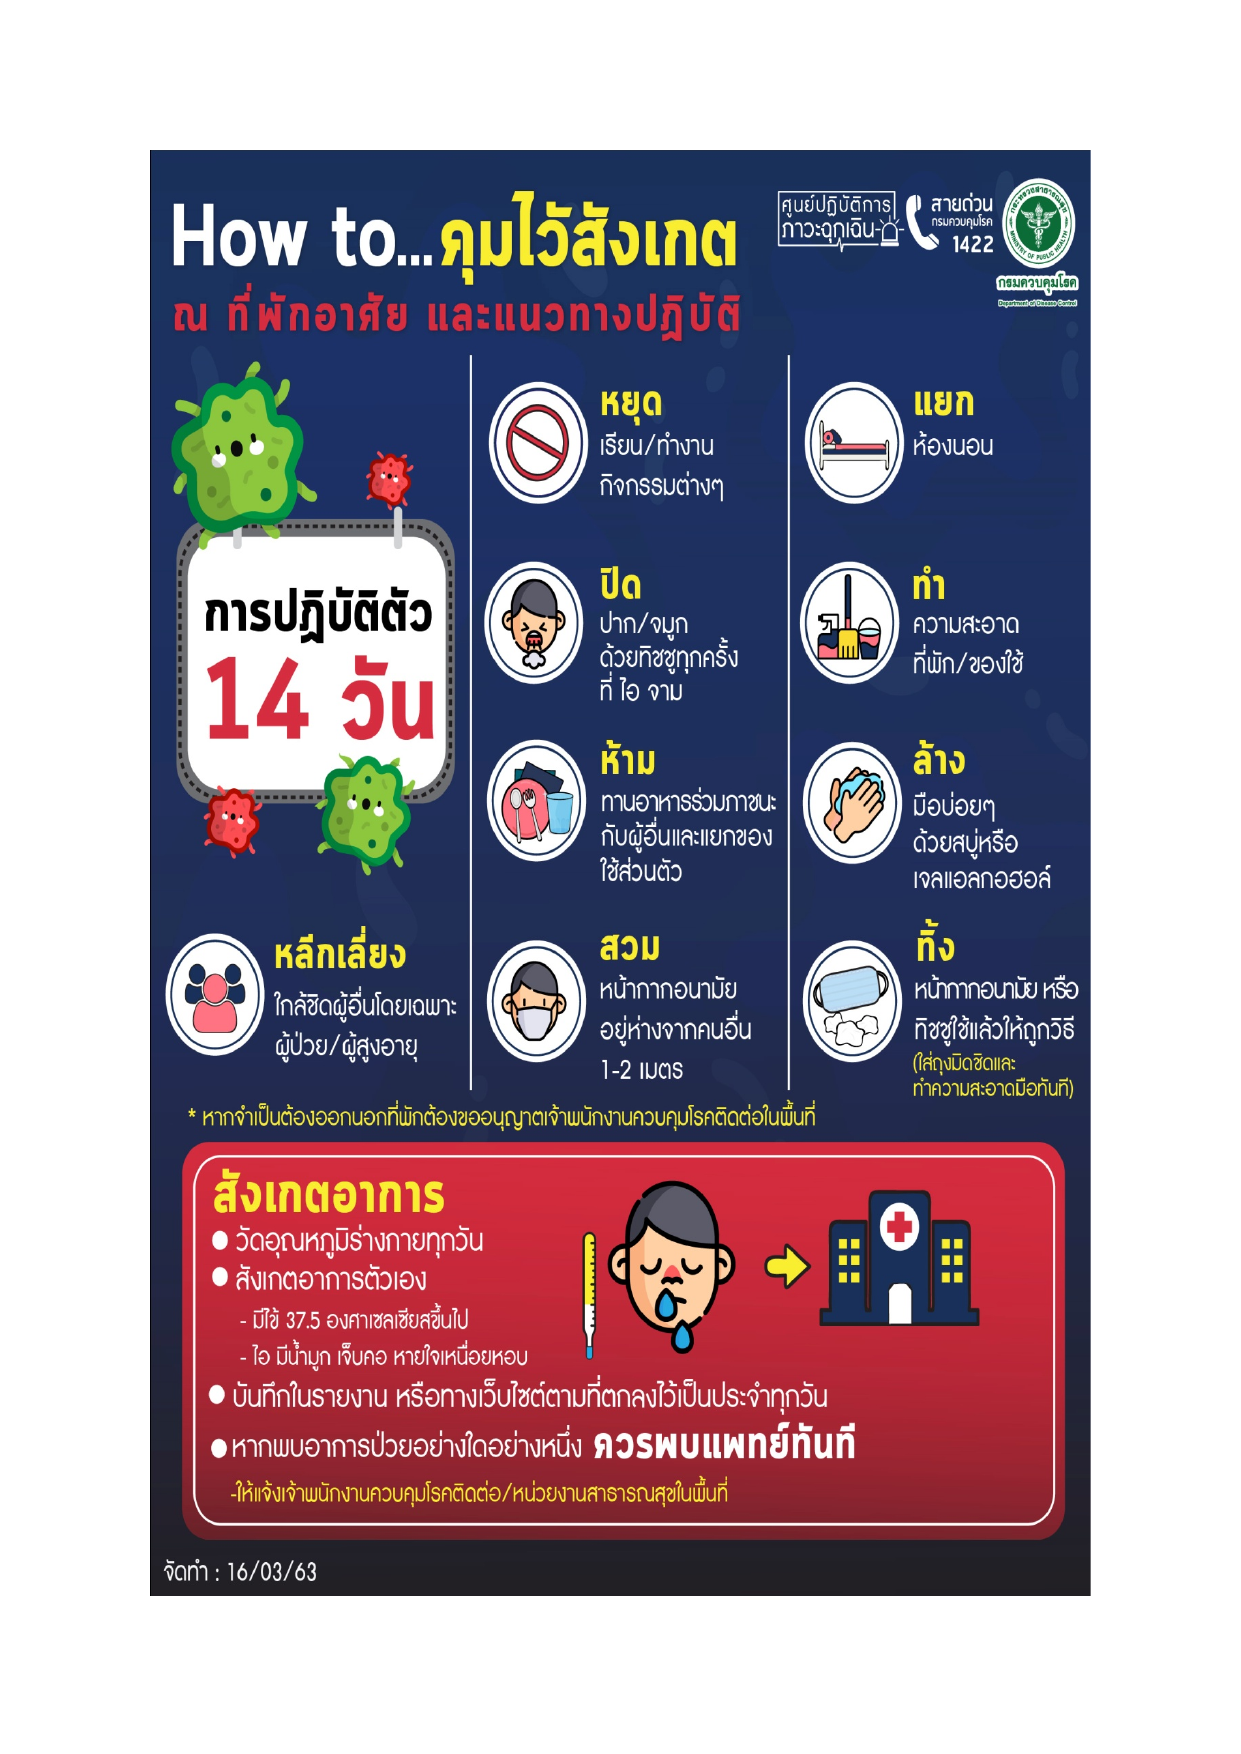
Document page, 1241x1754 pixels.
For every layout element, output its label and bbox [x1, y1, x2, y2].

picture [150, 150, 1091, 1596]
